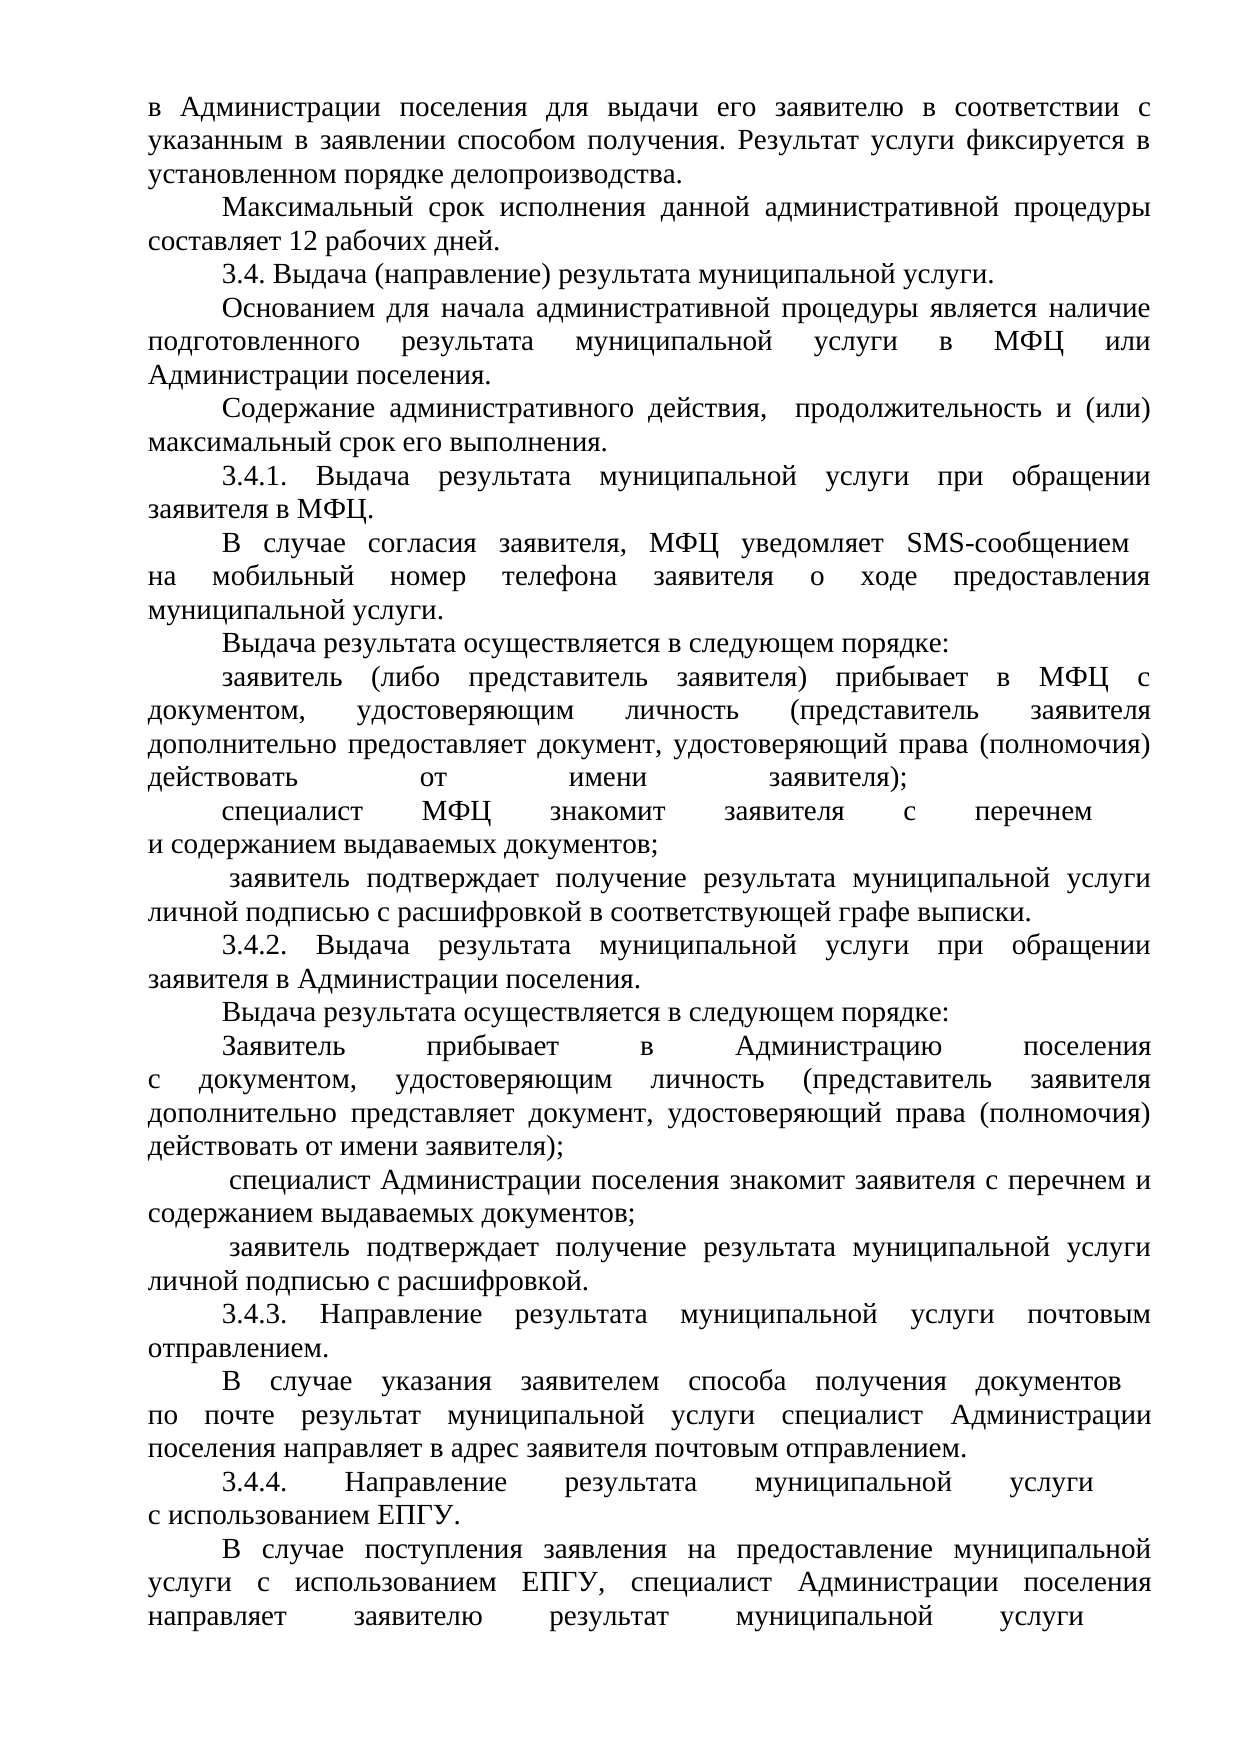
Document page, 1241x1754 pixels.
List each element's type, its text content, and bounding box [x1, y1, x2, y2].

text В случае согласия заявителя, МФЦ уведомляет SMS-сообщением на мобильный номер телефона заявителя о ходе предоставления муниципальной услуги. [148, 525, 1152, 625]
text специалист Администрации поселения знакомит заявителя с перечнем и содержанием выдаваемых документов; [148, 1162, 1152, 1229]
text заявитель подтверждает получение результата муниципальной услуги личной подписью с расшифровкой в соответствующей графе выписки. [148, 860, 1152, 927]
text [148, 1531, 1152, 1632]
text 3.4.4. Направление результата муниципальной услуги с использованием ЕПГУ. [148, 1464, 1152, 1531]
text заявитель (либо представитель заявителя) прибывает в МФЦ с документом, удостоверяющим личность (представитель заявителя дополнительно предоставляет документ, удостоверяющий права (полномочия) действовать от имени заявителя); специалист МФЦ знакомит заявителя с перечнем и содержанием выдаваемых документов; [148, 659, 1152, 860]
text В случае указания заявителем способа получения документов по почте результат муниципальной услуги специалист Администрации поселения направляет в адрес заявителя почтовым отправлением. [148, 1363, 1152, 1464]
text Выдача результата осуществляется в следующем порядке: [148, 994, 1152, 1028]
text Содержание административного действия, продолжительность и (или) максимальный срок его выполнения. [148, 391, 1152, 458]
text Выдача результата осуществляется в следующем порядке: [148, 625, 1152, 659]
text 3.4.2. Выдача результата муниципальной услуги при обращении заявителя в Администрации поселения. [148, 927, 1152, 994]
text Основанием для начала административной процедуры является наличие подготовленного результата муниципальной услуги в МФЦ или Администрации поселения. [148, 290, 1152, 391]
text Заявитель прибывает в Администрацию поселения с документом, удостоверяющим личность (представитель заявителя дополнительно представляет документ, удостоверяющий права (полномочия) действовать от имени заявителя); [148, 1028, 1152, 1162]
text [148, 89, 1152, 189]
text 3.4.3. Направление результата муниципальной услуги почтовым отправлением. [148, 1296, 1152, 1363]
text 3.4. Выдача (направление) результата муниципальной услуги. [148, 256, 1152, 290]
text заявитель подтверждает получение результата муниципальной услуги личной подписью с расшифровкой. [148, 1229, 1152, 1296]
text 3.4.1. Выдача результата муниципальной услуги при обращении заявителя в МФЦ. [148, 458, 1152, 525]
text Максимальный срок исполнения данной административной процедуры составляет 12 рабочих дней. [148, 189, 1152, 256]
